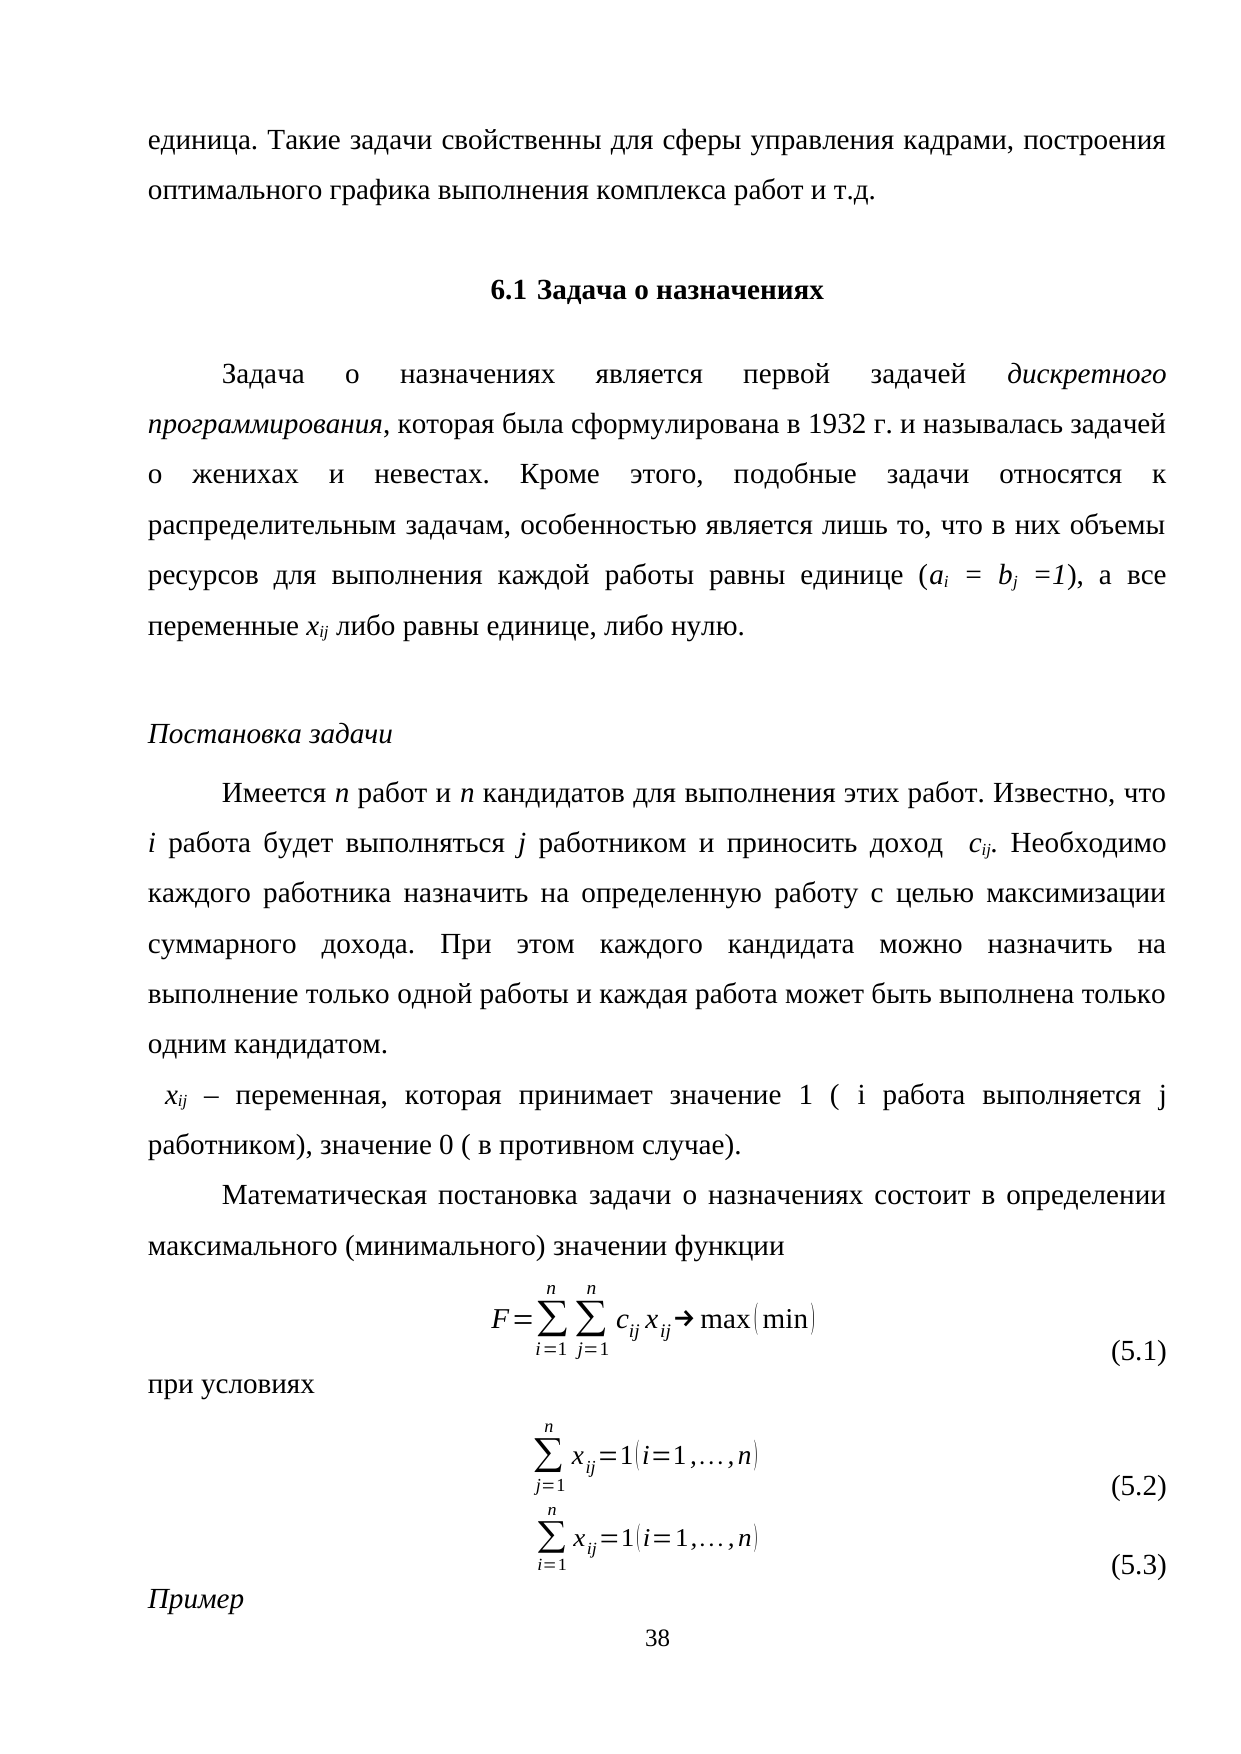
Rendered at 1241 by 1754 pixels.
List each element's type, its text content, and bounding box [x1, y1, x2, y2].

text (5.1) [148, 1278, 1167, 1366]
text Пример [148, 1581, 1167, 1614]
text xij – переменная, которая принимает значение 1 ( i работа выполняется j работником), значение 0 ( в противном случае). [148, 1077, 1167, 1161]
text Математическая постановка задачи о назначениях состоит в определении максимального (минимального) значении функции [148, 1177, 1167, 1261]
text (5.2) [148, 1417, 1167, 1501]
text при условиях [148, 1366, 1167, 1400]
text (5.3) [148, 1501, 1167, 1581]
subtitle Задача о назначениях [148, 272, 1167, 306]
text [148, 122, 1167, 206]
text Задача о назначениях является первой задачей дискретного программирования, которая была сформулирована в 1932 г. и называлась задачей о женихах и невестах. Кроме этого, подобные задачи относятся к распределительным задачам, особенностью является лишь то, что в них объемы ресурсов для выполнения каждой работы равны единице (ai = bj =1), а все переменные xij либо равны единице, либо нулю. [148, 356, 1167, 641]
text Постановка задачи [148, 716, 1167, 750]
text Имеется n работ и n кандидатов для выполнения этих работ. Известно, что i работа будет выполняться j работником и приносить доход cij. Необходимо каждого работника назначить на определенную работу с целью максимизации суммарного дохода. При этом каждого кандидата можно назначить на выполнение только одной работы и каждая работа может быть выполнена только одним кандидатом. [148, 775, 1167, 1060]
